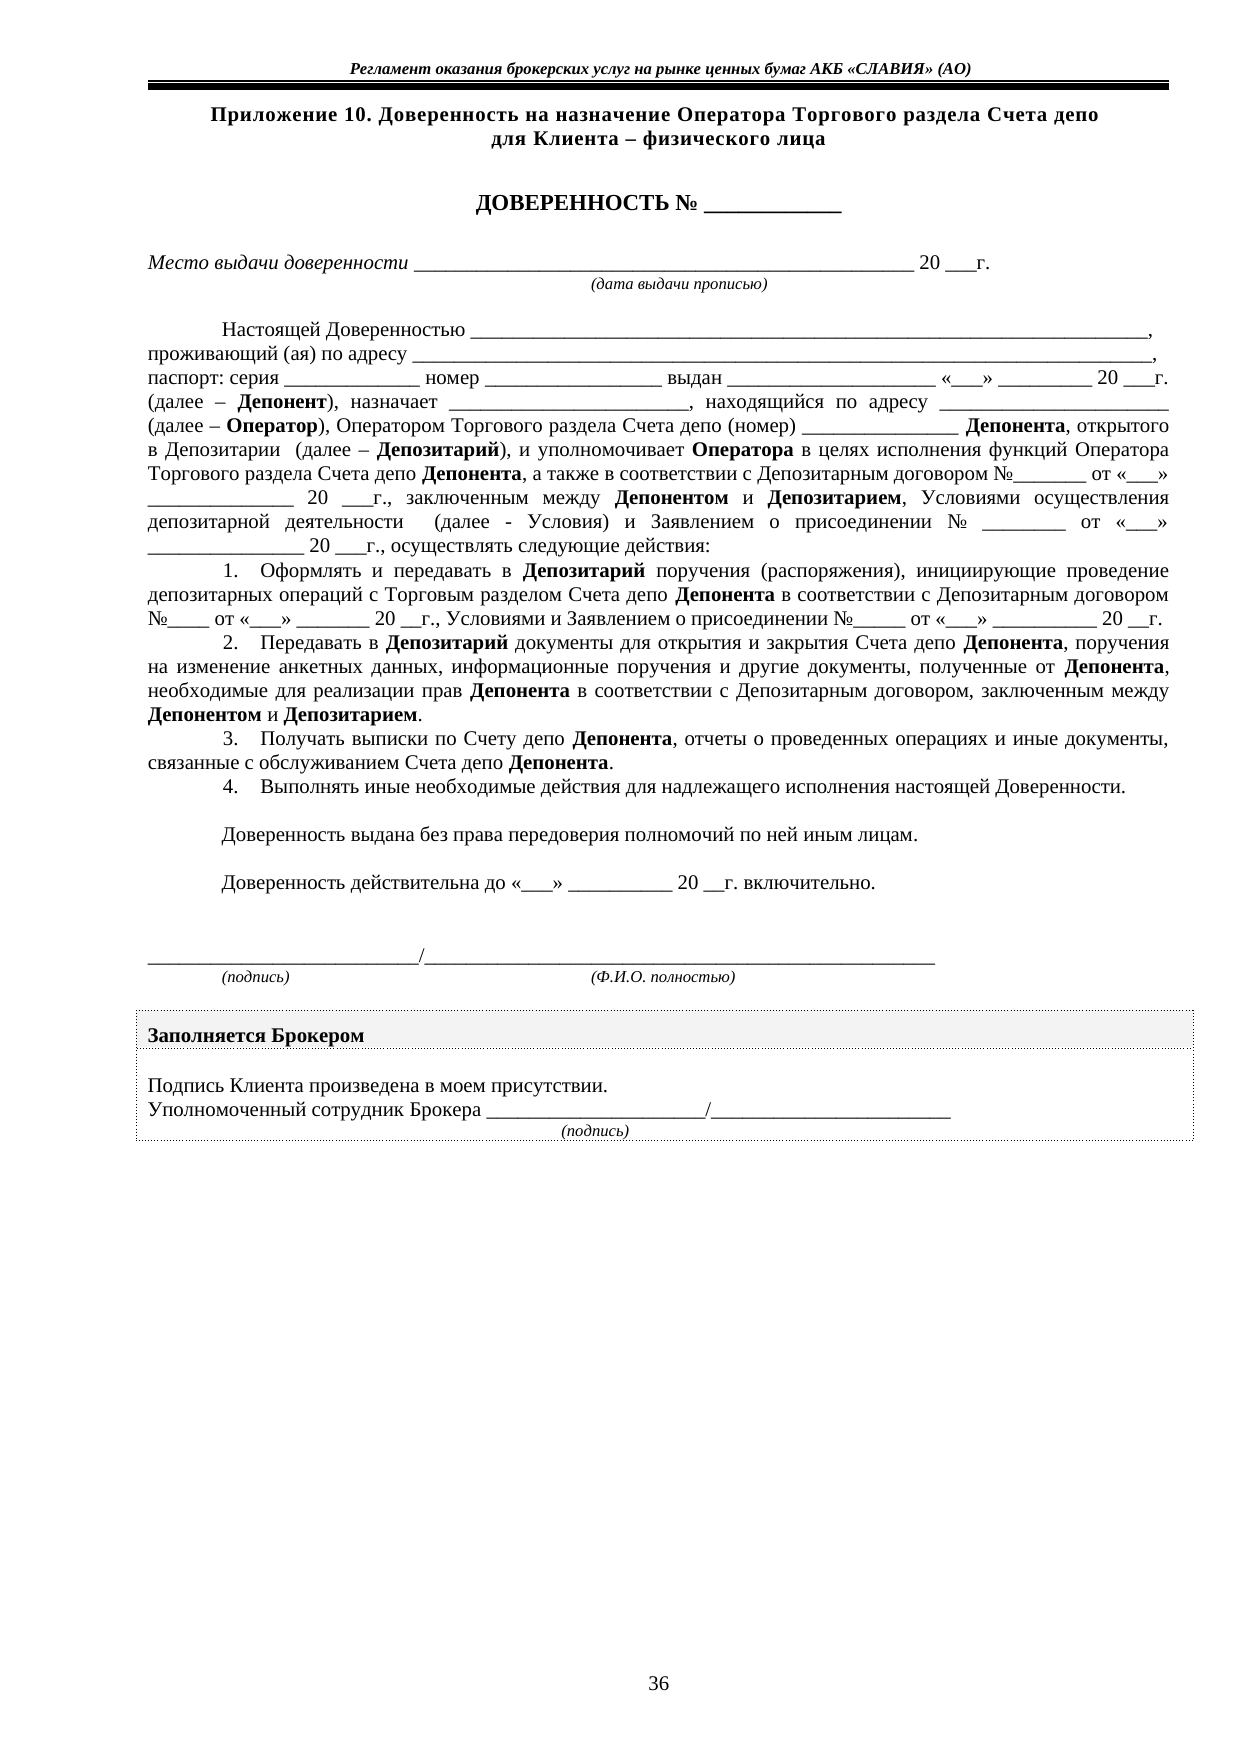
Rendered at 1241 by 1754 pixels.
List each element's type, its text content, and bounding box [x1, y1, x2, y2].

text паспорт: серия _____________ номер _________________ выдан ____________________ «___» _________ 20 ___г. (далее – Депонент), назначает _______________________, находящийся по адресу ______________________ (далее – Оператор), Оператором Торгового раздела Счета депо (номер) _______________ Депонента, открытого в Депозитарии (далее – Депозитарий), и уполномочивает Оператора в целях исполнения функций Оператора Торгового раздела Счета депо Депонента, а также в соответствии с Депозитарным договором №_______ от «___» ______________ 20 ___г., заключенным между Депонентом и Депозитарием, Условиями осуществления депозитарной деятельности (далее - Условия) и Заявлением о присоединении № ________ от «___» _______________ 20 ___г., осуществлять следующие действия: [148, 365, 1169, 557]
text (дата выдачи прописью) [148, 274, 1169, 293]
list Получать выписки по Счету депо Депонента, отчеты о проведенных операциях и иные документы, связанные с обслуживанием Счета депо Депонента. [148, 726, 1169, 774]
table_header Заполняется Брокером [136, 1010, 1193, 1047]
subtitle Приложение 10. Доверенность на назначение Оператора Торгового раздела Счета депо для Клиента – физического лица [148, 102, 1169, 150]
text __________________________/_________________________________________________ [148, 942, 1169, 967]
text Настоящей Доверенностью _________________________________________________________________, [148, 317, 1169, 341]
text Доверенность выдана без права передоверия полномочий по ней иным лицам. [148, 822, 1169, 846]
list Передавать в Депозитарий документы для открытия и закрытия Счета депо Депонента, поручения на изменение анкетных данных, информационные поручения и другие документы, полученные от Депонента, необходимые для реализации прав Депонента в соответствии с Депозитарным договором, заключенным между Депонентом и Депозитарием. [148, 630, 1169, 726]
text Доверенность действительна до «___» __________ 20 __г. включительно. [148, 870, 1169, 894]
text (подпись) (Ф.И.О. полностью) [222, 967, 1169, 986]
text проживающий (ая) по адресу _______________________________________________________________________, [148, 341, 1169, 365]
text Место выдачи доверенности ________________________________________________ 20 ___г. [148, 249, 1169, 274]
text ДОВЕРЕННОСТЬ № ____________ [148, 189, 1169, 216]
list Выполнять иные необходимые действия для надлежащего исполнения настоящей Доверенности. [148, 774, 1169, 798]
table_cell Подпись Клиента произведена в моем присутствии. Уполномоченный сотрудник Брокера _____________________/_______________________ (подпись) [136, 1048, 1193, 1140]
list Оформлять и передавать в Депозитарий поручения (распоряжения), инициирующие проведение депозитарных операций с Торговым разделом Счета депо Депонента в соответствии с Депозитарным договором №____ от «___» _______ 20 __г., Условиями и Заявлением о присоединении №_____ от «___» __________ 20 __г. [148, 557, 1169, 630]
